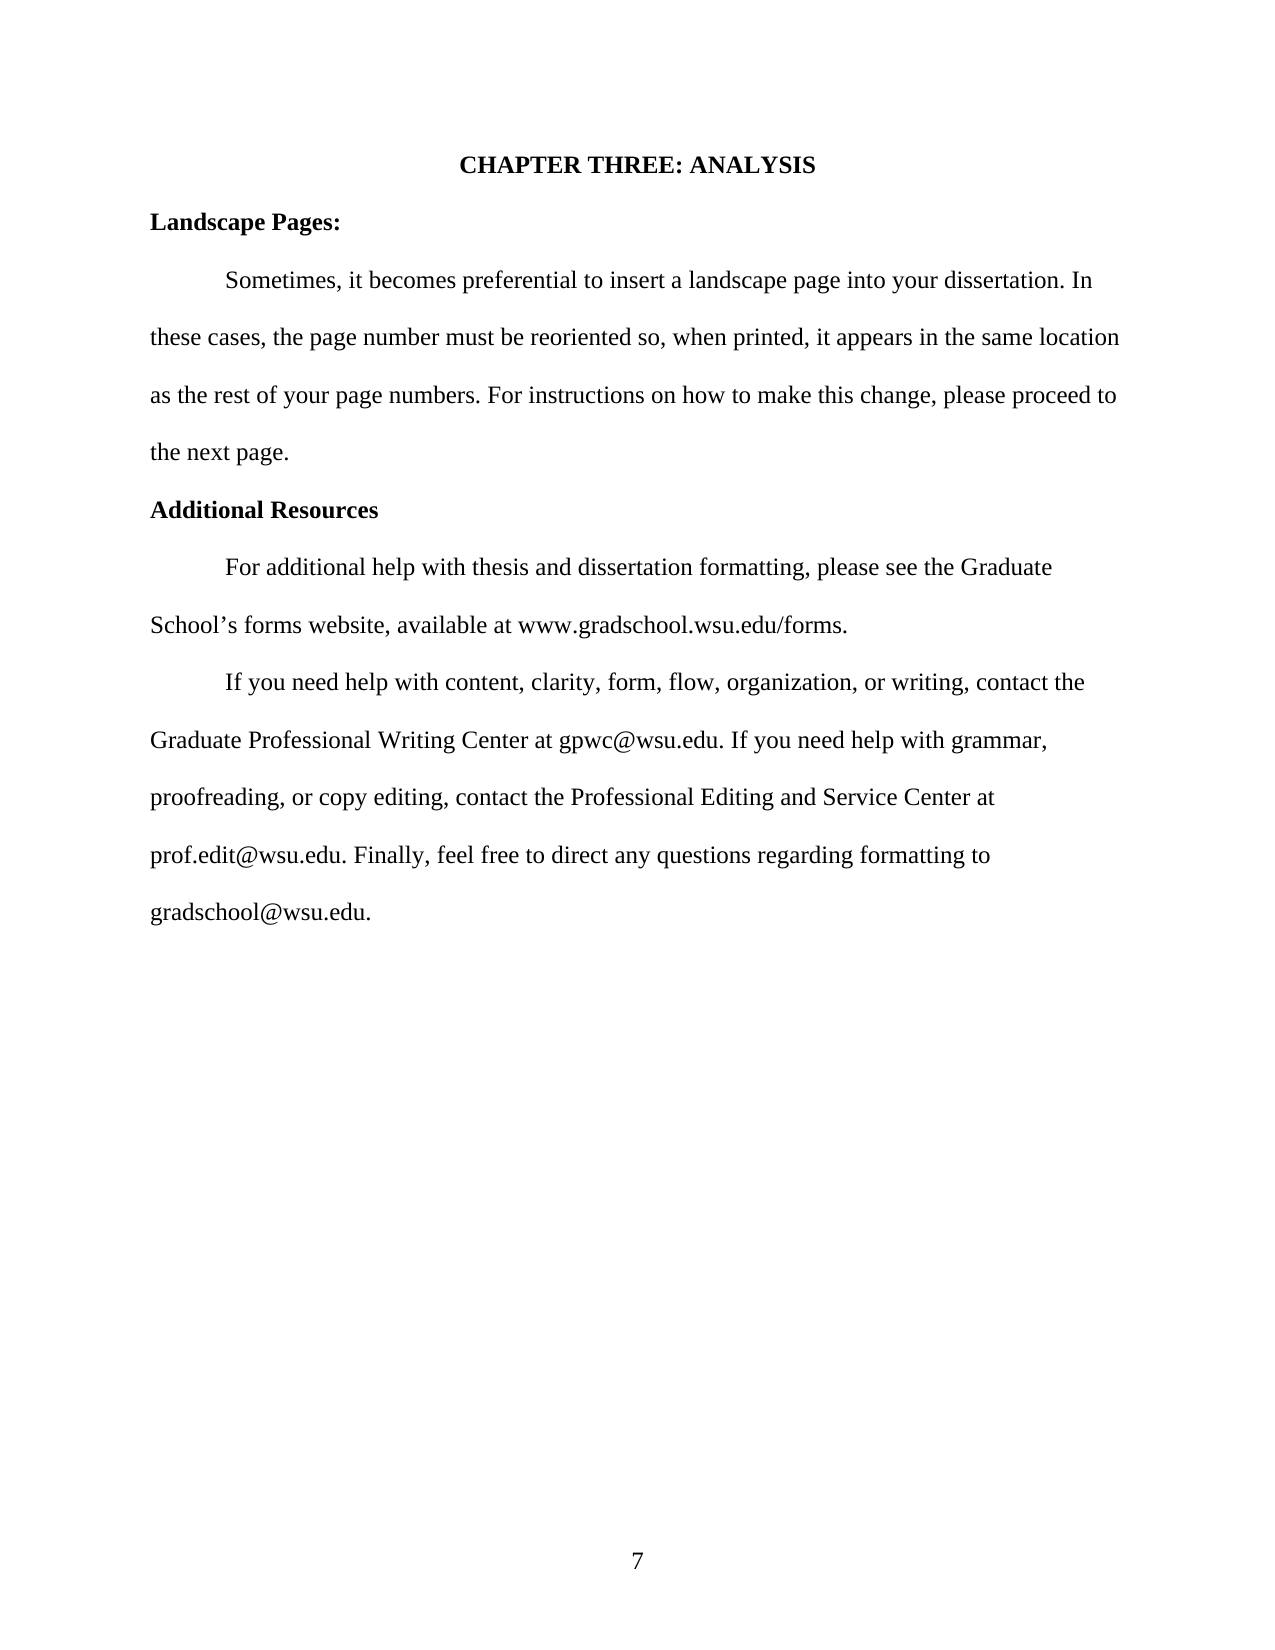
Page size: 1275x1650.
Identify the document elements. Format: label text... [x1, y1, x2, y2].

subtitle Additional Resources [150, 495, 1125, 524]
text Sometimes, it becomes preferential to insert a landscape page into your dissertation. In these cases, the page number must be reoriented so, when printed, it appears in the same location as the rest of your page numbers. For instructions on how to make this change, please proceed to the next page. [150, 265, 1125, 466]
subtitle CHAPTER THREE: ANALYSIS [150, 150, 1125, 179]
text Landscape Pages: [150, 207, 1125, 236]
text If you need help with content, clarity, form, flow, organization, or writing, contact the Graduate Professional Writing Center at gpwc@wsu.edu. If you need help with grammar, proofreading, or copy editing, contact the Professional Editing and Service Center at prof.edit@wsu.edu. Finally, feel free to direct any questions regarding formatting to gradschool@wsu.edu. [150, 667, 1125, 926]
text For additional help with thesis and dissertation formatting, please see the Graduate School’s forms website, available at www.gradschool.wsu.edu/forms. [150, 552, 1125, 639]
